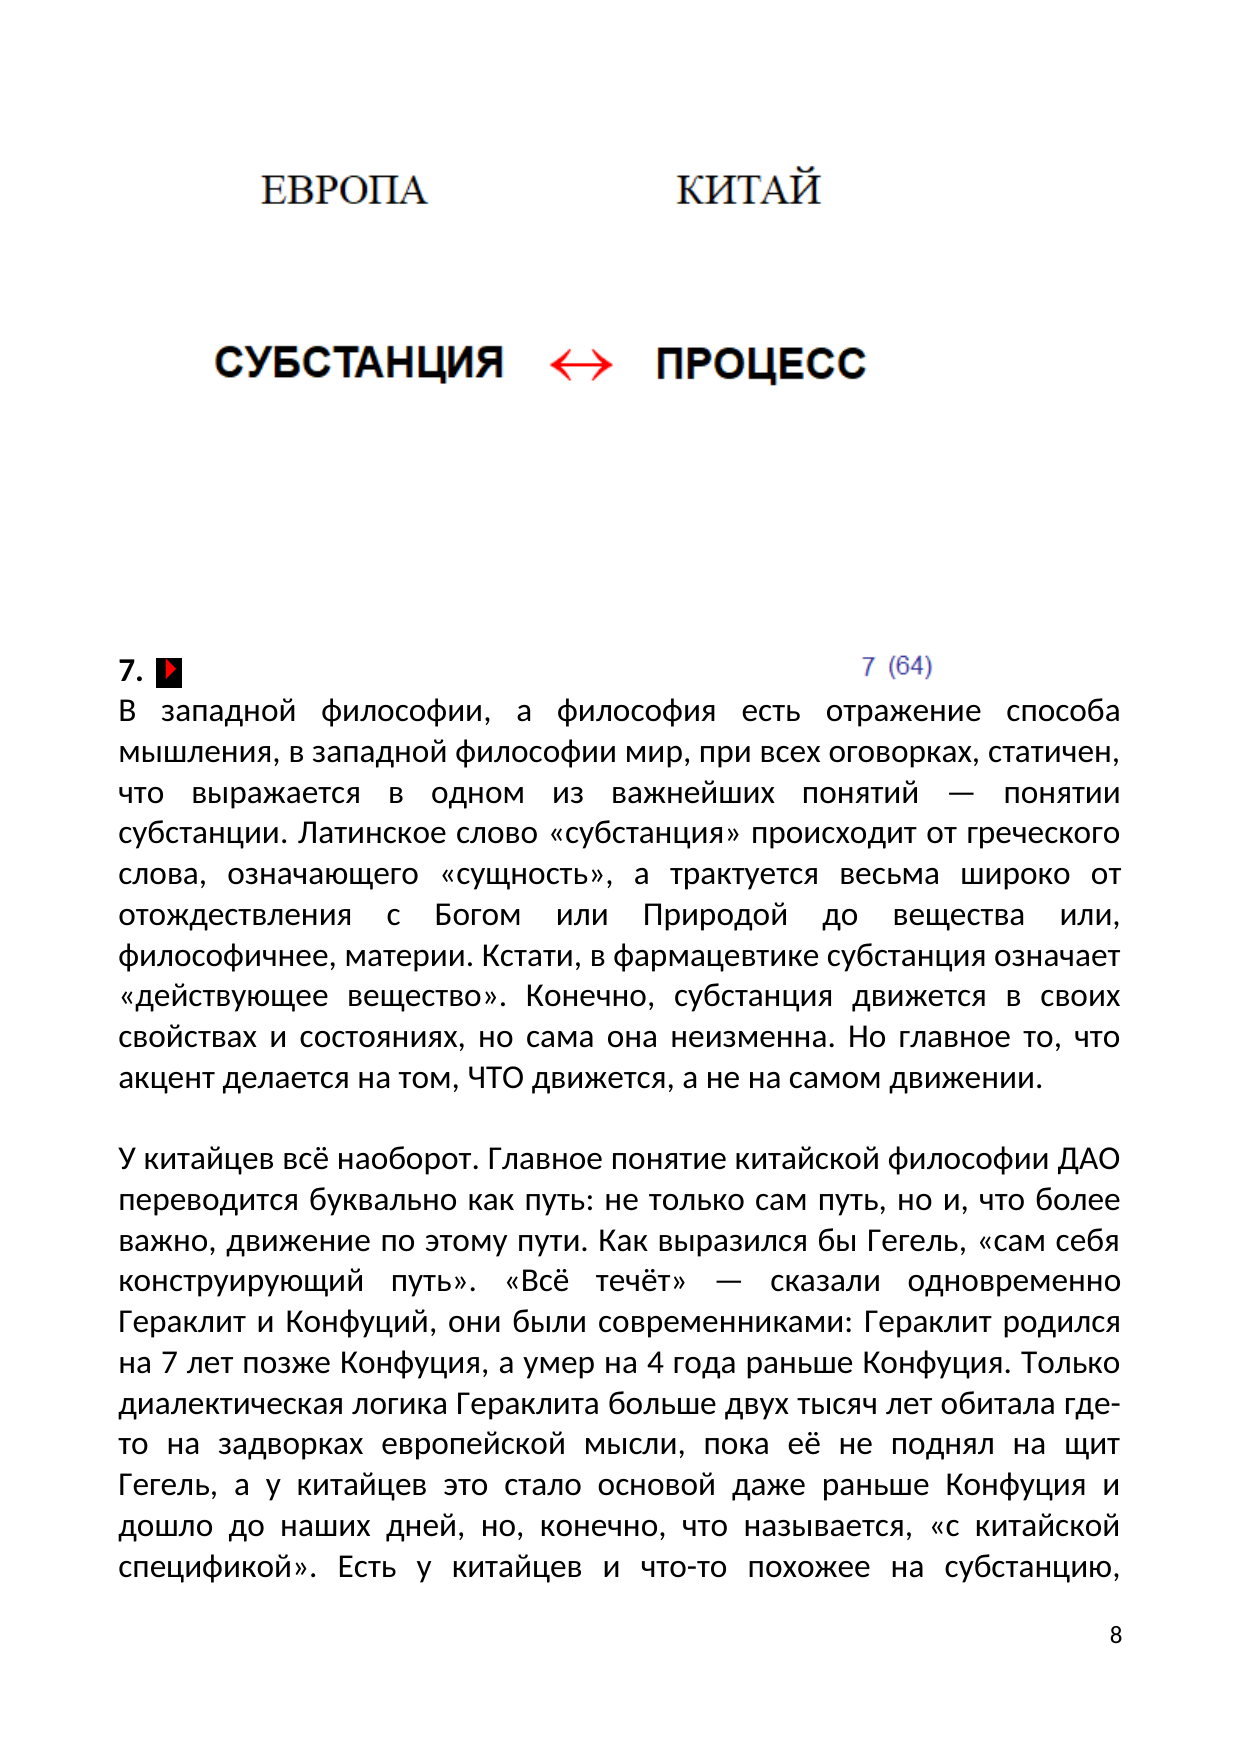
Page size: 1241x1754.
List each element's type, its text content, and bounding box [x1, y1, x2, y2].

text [118, 1137, 1122, 1585]
text В западной философии, а философия есть отражение способа мышления, в западной философии мир, при всех оговорках, статичен, что выражается в одном из важнейших понятий — понятии субстанции. Латинское слово «субстанция» происходит от греческого слова, означающего «сущность», а трактуется весьма широко от отождествления с Богом или Природой до вещества или, философичнее, материи. Кстати, в фармацевтике субстанция означает «действующее вещество». Конечно, субстанция движется в своих свойствах и состояниях, но сама она неизменна. Но главное то, что акцент делается на том, ЧТО движется, а не на самом движении. [118, 689, 1122, 1097]
picture [189, 118, 940, 681]
